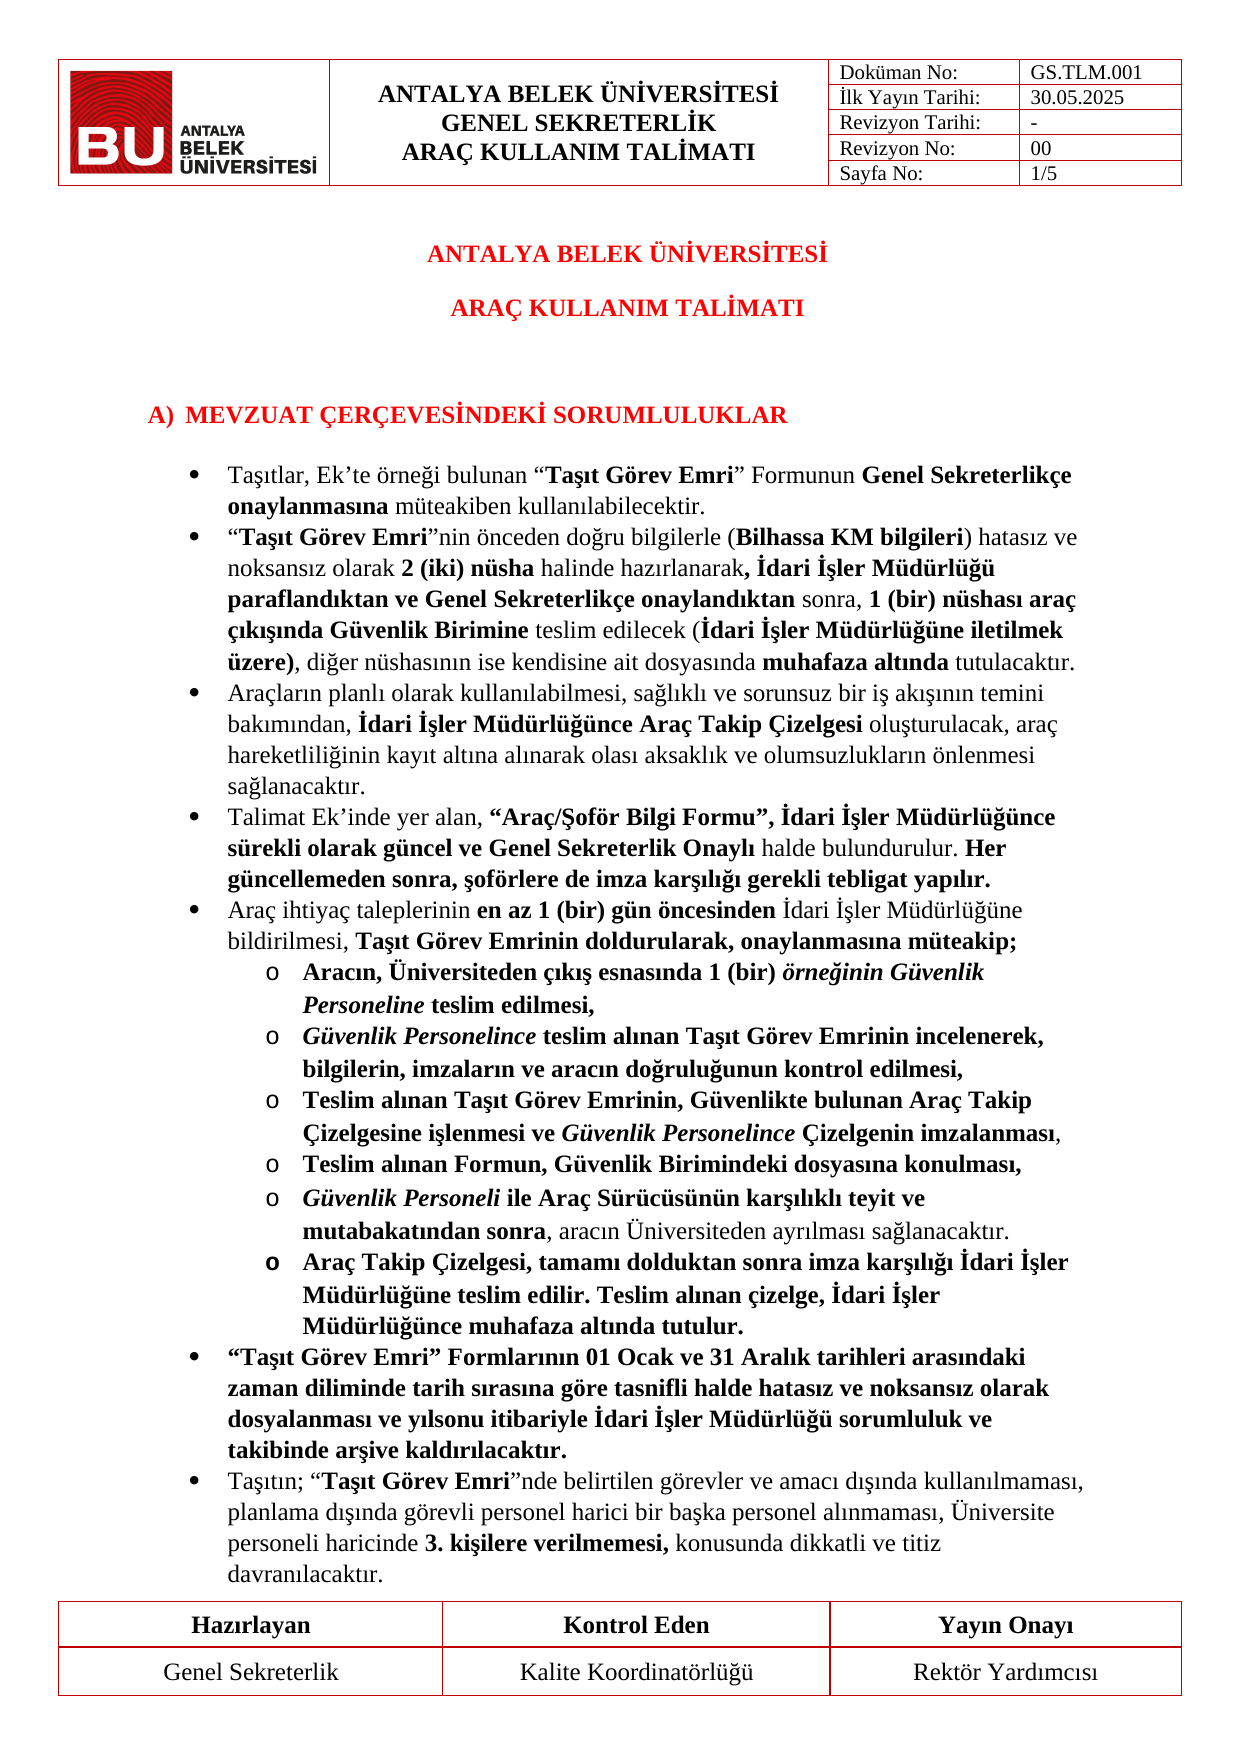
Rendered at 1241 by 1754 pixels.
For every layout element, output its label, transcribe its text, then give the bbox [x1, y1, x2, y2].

list MEVZUAT ÇERÇEVESİNDEKİ SORUMLULUKLAR [148, 401, 1093, 429]
list Talimat Ek’inde yer alan, “Araç/Şoför Bilgi Formu”, İdari İşler Müdürlüğünce sürekli olarak güncel ve Genel Sekreterlik Onaylı halde bulundurulur. Her güncellemeden sonra, şoförlere de imza karşılığı gerekli tebligat yapılır. [190, 802, 1093, 893]
list Güvenlik Personeli ile Araç Sürücüsünün karşılıklı teyit ve mutabakatından sonra, aracın Üniversiteden ayrılması sağlanacaktır. [265, 1183, 1093, 1245]
list Taşıtlar, Ek’te örneği bulunan “Taşıt Görev Emri” Formunun Genel Sekreterlikçe onaylanmasına müteakiben kullanılabilecektir. [190, 460, 1093, 520]
list Aracın, Üniversiteden çıkış esnasında 1 (bir) örneğinin Güvenlik Personeline teslim edilmesi, [265, 957, 1093, 1019]
list Araç ihtiyaç taleplerinin en az 1 (bir) gün öncesinden İdari İşler Müdürlüğüne bildirilmesi, Taşıt Görev Emrinin doldurularak, onaylanmasına müteakip; [190, 895, 1093, 955]
list “Taşıt Görev Emri” Formlarının 01 Ocak ve 31 Aralık tarihleri arasındaki zaman diliminde tarih sırasına göre tasnifli halde hatasız ve noksansız olarak dosyalanması ve yılsonu itibariyle İdari İşler Müdürlüğü sorumluluk ve takibinde arşive kaldırılacaktır. [190, 1342, 1093, 1464]
picture [70, 70, 318, 175]
list “Taşıt Görev Emri”nin önceden doğru bilgilerle (Bilhassa KM bilgileri) hatasız ve noksansız olarak 2 (iki) nüsha halinde hazırlanarak, İdari İşler Müdürlüğü paraflandıktan ve Genel Sekreterlikçe onaylandıktan sonra, 1 (bir) nüshası araç çıkışında Güvenlik Birimine teslim edilecek (İdari İşler Müdürlüğüne iletilmek üzere), diğer nüshasının ise kendisine ait dosyasında muhafaza altında tutulacaktır. [190, 522, 1093, 675]
text ANTALYA BELEK ÜNİVERSİTESİ [148, 239, 1107, 268]
text ARAÇ KULLANIM TALİMATI [148, 293, 1107, 322]
list Araç Takip Çizelgesi, tamamı dolduktan sonra imza karşılığı İdari İşler Müdürlüğüne teslim edilir. Teslim alınan çizelge, İdari İşler Müdürlüğünce muhafaza altında tutulur. [265, 1247, 1093, 1340]
list Taşıtın; “Taşıt Görev Emri”nde belirtilen görevler ve amacı dışında kullanılmaması, planlama dışında görevli personel harici bir başka personel alınmaması, Üniversite personeli haricinde 3. kişilere verilmemesi, konusunda dikkatli ve titiz davranılacaktır. [190, 1466, 1093, 1588]
list Araçların planlı olarak kullanılabilmesi, sağlıklı ve sorunsuz bir iş akışının temini bakımından, İdari İşler Müdürlüğünce Araç Takip Çizelgesi oluşturulacak, araç hareketliliğinin kayıt altına alınarak olası aksaklık ve olumsuzlukların önlenmesi sağlanacaktır. [190, 678, 1093, 799]
list Güvenlik Personelince teslim alınan Taşıt Görev Emrinin incelenerek, bilgilerin, imzaların ve aracın doğruluğunun kontrol edilmesi, [265, 1021, 1093, 1083]
list Teslim alınan Formun, Güvenlik Birimindeki dosyasına konulması, [265, 1149, 1093, 1180]
list Teslim alınan Taşıt Görev Emrinin, Güvenlikte bulunan Araç Takip Çizelgesine işlenmesi ve Güvenlik Personelince Çizelgenin imzalanması, [265, 1085, 1093, 1147]
